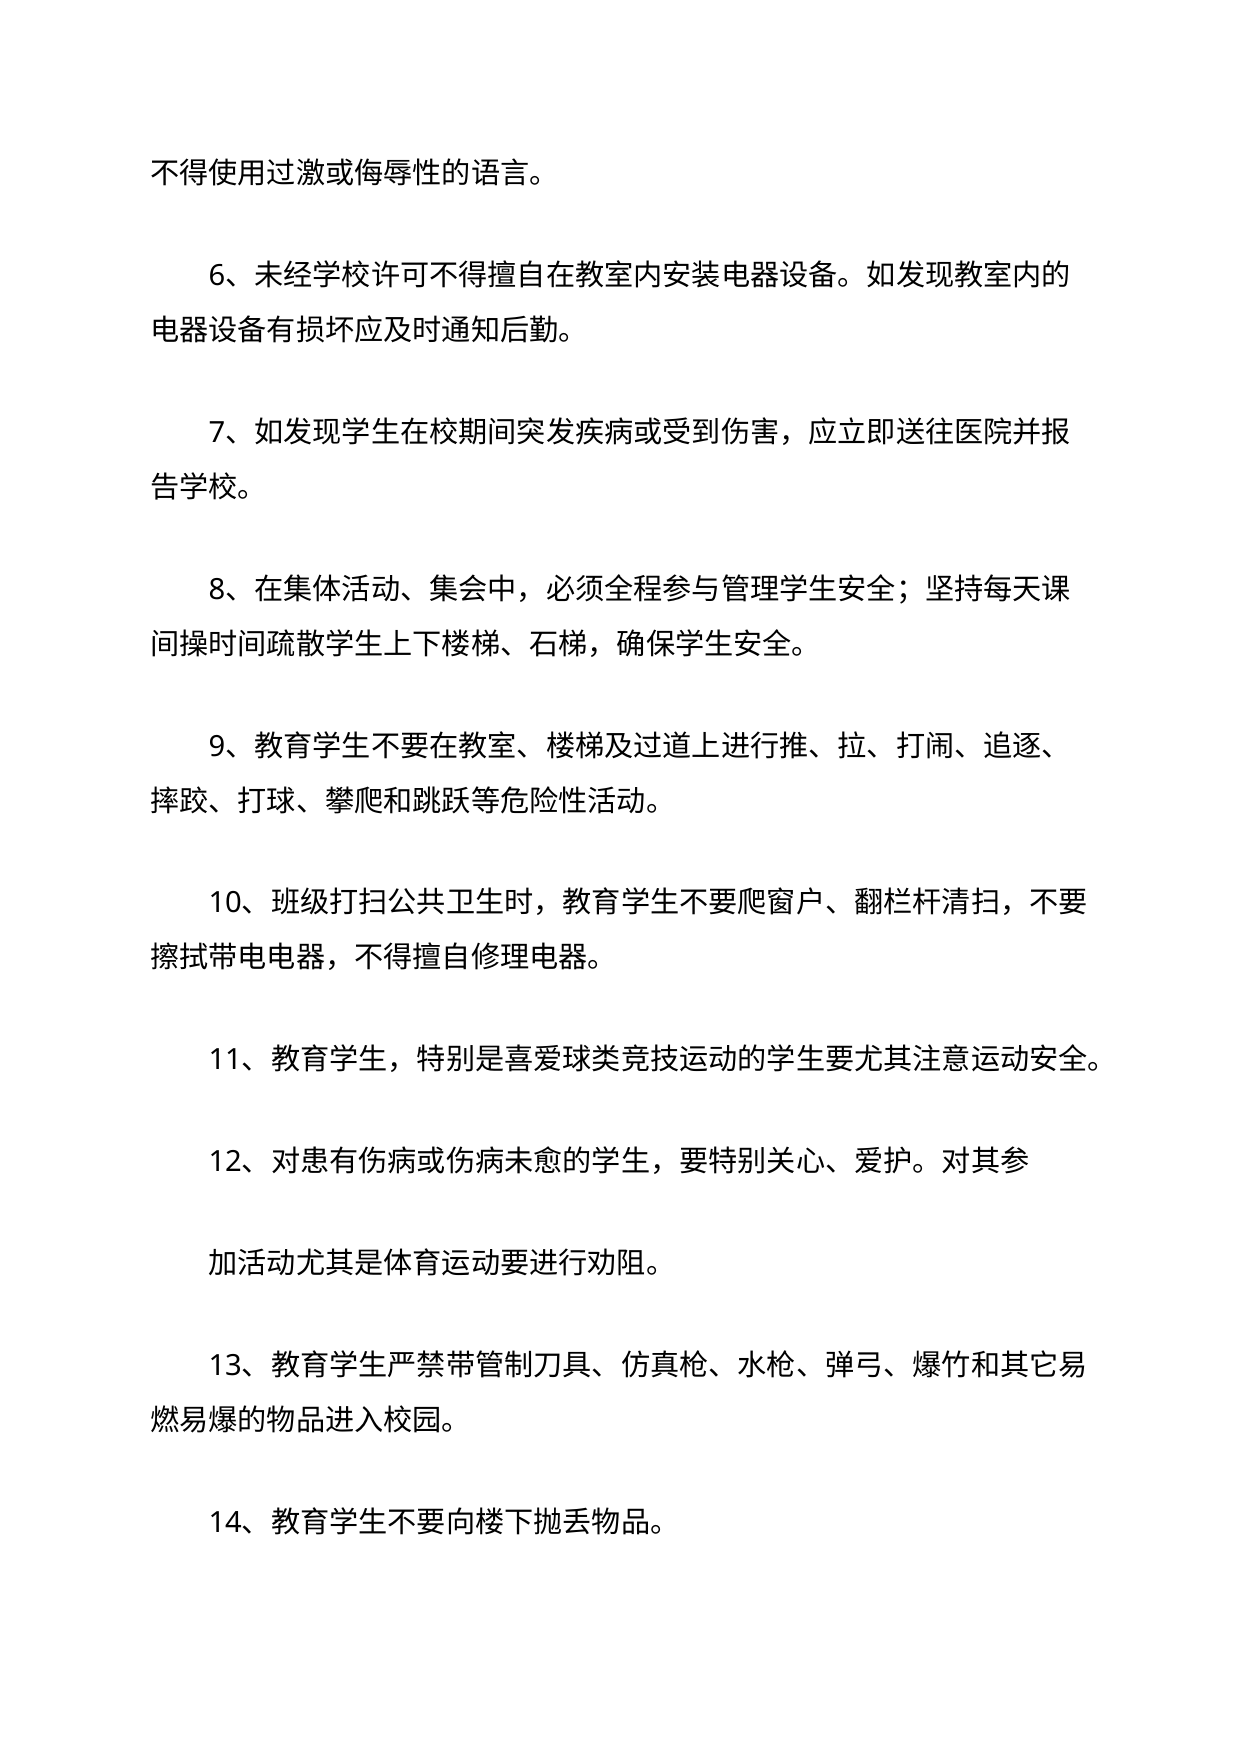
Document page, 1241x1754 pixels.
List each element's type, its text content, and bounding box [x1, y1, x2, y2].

text 11、教育学生，特别是喜爱球类竞技运动的学生要尤其注意运动安全。 [150, 1036, 1090, 1078]
text 8、在集体活动、集会中，必须全程参与管理学生安全；坚持每天课间操时间疏散学生上下楼梯、石梯，确保学生安全。 [150, 565, 1090, 663]
text 9、教育学生不要在教室、楼梯及过道上进行推、拉、打闹、追逐、摔跤、打球、攀爬和跳跃等危险性活动。 [150, 722, 1090, 819]
text 6、未经学校许可不得擅自在教室内安装电器设备。如发现教室内的电器设备有损坏应及时通知后勤。 [150, 252, 1090, 349]
text 12、对患有伤病或伤病未愈的学生，要特别关心、爱护。对其参 [150, 1138, 1090, 1180]
text 14、教育学生不要向楼下抛丢物品。 [150, 1498, 1090, 1541]
text 加活动尤其是体育运动要进行劝阻。 [150, 1239, 1090, 1282]
text 10、班级打扫公共卫生时，教育学生不要爬窗户、翻栏杆清扫，不要擦拭带电电器，不得擅自修理电器。 [150, 879, 1090, 976]
text 13、教育学生严禁带管制刀具、仿真枪、水枪、弹弓、爆竹和其它易燃易爆的物品进入校园。 [150, 1341, 1090, 1439]
text 7、如发现学生在校期间突发疾病或受到伤害，应立即送往医院并报告学校。 [150, 408, 1090, 506]
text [150, 150, 1090, 192]
